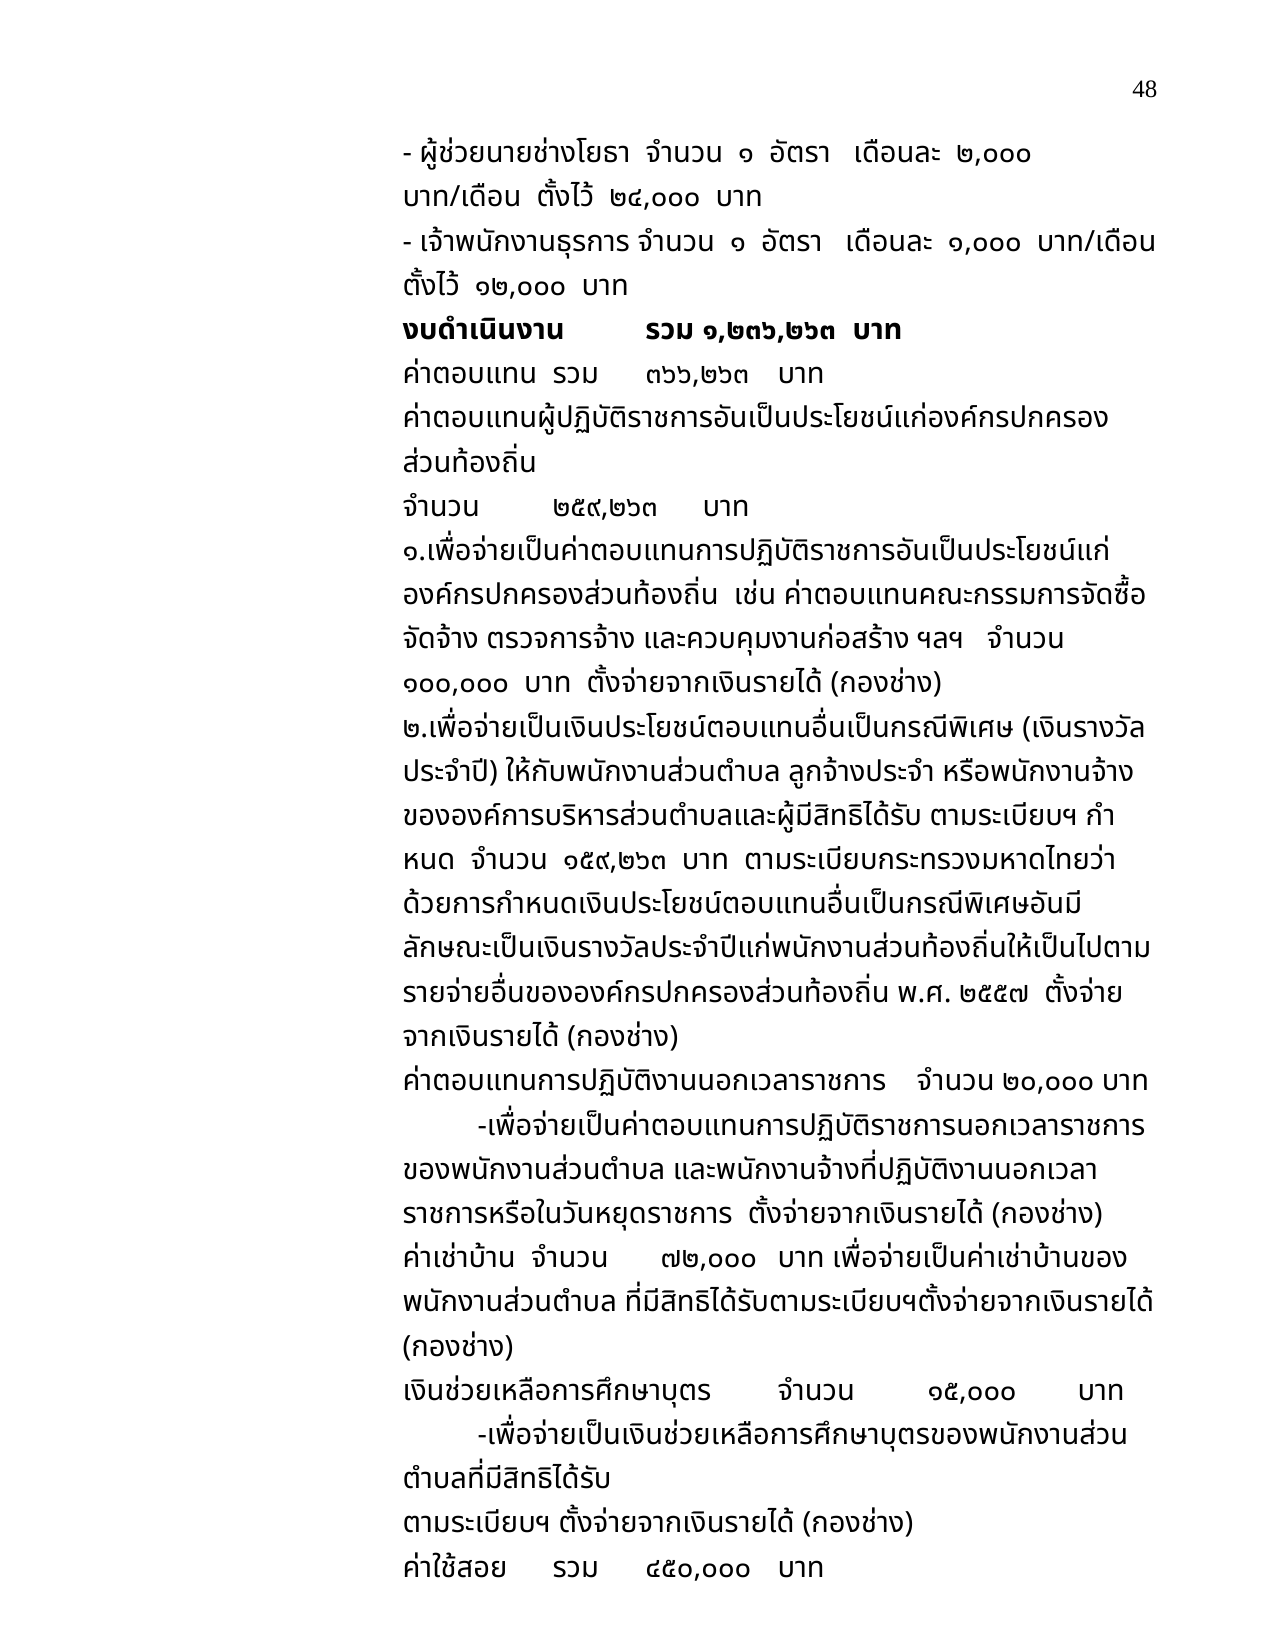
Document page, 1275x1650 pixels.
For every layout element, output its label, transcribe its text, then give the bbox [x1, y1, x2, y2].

text ค่าตอบแทนการปฏิบัติงานนอกเวลาราชการ จำนวน ๒๐,๐๐๐ บาท [402, 1059, 1157, 1104]
text ค่าตอบแทน รวม ๓๖๖,๒๖๓ บาท [402, 353, 1157, 397]
text ๒.เพื่อจ่ายเป็นเงินประโยชน์ตอบแทนอื่นเป็นกรณีพิเศษ (เงินรางวัลประจำปี) ให้กับพนักงานส่วนตําบล ลูกจ้างประจํา หรือพนักงานจ้างขององค์การบริหารส่วนตําบลและผู้มีสิทธิได้รับ ตามระเบียบฯ กําหนด จำนวน ๑๕๙,๒๖๓ บาท ตามระเบียบกระทรวงมหาดไทยว่าด้วยการกำหนดเงินประโยชน์ตอบแทนอื่นเป็นกรณีพิเศษอันมีลักษณะเป็นเงินรางวัลประจำปีแก่พนักงานส่วนท้องถิ่นให้เป็นไปตามรายจ่ายอื่นขององค์กรปกครองส่วนท้องถิ่น พ.ศ. ๒๕๕๗ ตั้งจ่ายจากเงินรายได้ (กองช่าง) [402, 706, 1157, 1059]
text งบดำเนินงาน รวม ๑,๒๓๖,๒๖๓ บาท [402, 308, 1157, 353]
text -เพื่อจ่ายเป็นค่าตอบแทนการปฏิบัติราชการนอกเวลาราชการของพนักงานส่วนตําบล และพนักงานจ้างที่ปฏิบัติงานนอกเวลาราชการหรือในวันหยุดราชการ ตั้งจ่ายจากเงินรายได้ (กองช่าง) [402, 1104, 1157, 1236]
text เงินช่วยเหลือการศึกษาบุตร จำนวน ๑๕,๐๐๐ บาท [402, 1369, 1157, 1413]
text ค่าใช้สอย รวม ๔๕๐,๐๐๐ บาท [402, 1546, 1157, 1590]
text -เพื่อจ่ายเป็นเงินช่วยเหลือการศึกษาบุตรของพนักงานส่วนตำบลที่มีสิทธิได้รับ [402, 1413, 1157, 1502]
text ค่าตอบแทนผู้ปฏิบัติราชการอันเป็นประโยชน์แก่องค์กรปกครองส่วนท้องถิ่น [402, 397, 1157, 485]
text - ผู้ช่วยนายช่างโยธา จำนวน ๑ อัตรา เดือนละ ๒,๐๐๐ บาท/เดือน ตั้งไว้ ๒๔,๐๐๐ บาท [402, 131, 1157, 220]
text ๑.เพื่อจ่ายเป็นค่าตอบแทนการปฏิบัติราชการอันเป็นประโยชน์แก่องค์กรปกครองส่วนท้องถิ่น เช่น ค่าตอบแทนคณะกรรมการจัดซื้อจัดจ้าง ตรวจการจ้าง และควบคุมงานก่อสร้าง ฯลฯ จำนวน ๑๐๐,๐๐๐ บาท ตั้งจ่ายจากเงินรายได้ (กองช่าง) [402, 529, 1157, 706]
text ตามระเบียบฯ ตั้งจ่ายจากเงินรายได้ (กองช่าง) [402, 1502, 1157, 1546]
text - เจ้าพนักงานธุรการ จำนวน ๑ อัตรา เดือนละ ๑,๐๐๐ บาท/เดือน ตั้งไว้ ๑๒,๐๐๐ บาท [402, 220, 1157, 308]
text ค่าเช่าบ้าน จำนวน ๗๒,๐๐๐ บาท เพื่อจ่ายเป็นค่าเช่าบ้านของพนักงานส่วนตำบล ที่มีสิทธิได้รับตามระเบียบฯตั้งจ่ายจากเงินรายได้ (กองช่าง) [402, 1236, 1157, 1369]
text จำนวน ๒๕๙,๒๖๓ บาท [402, 485, 1157, 529]
